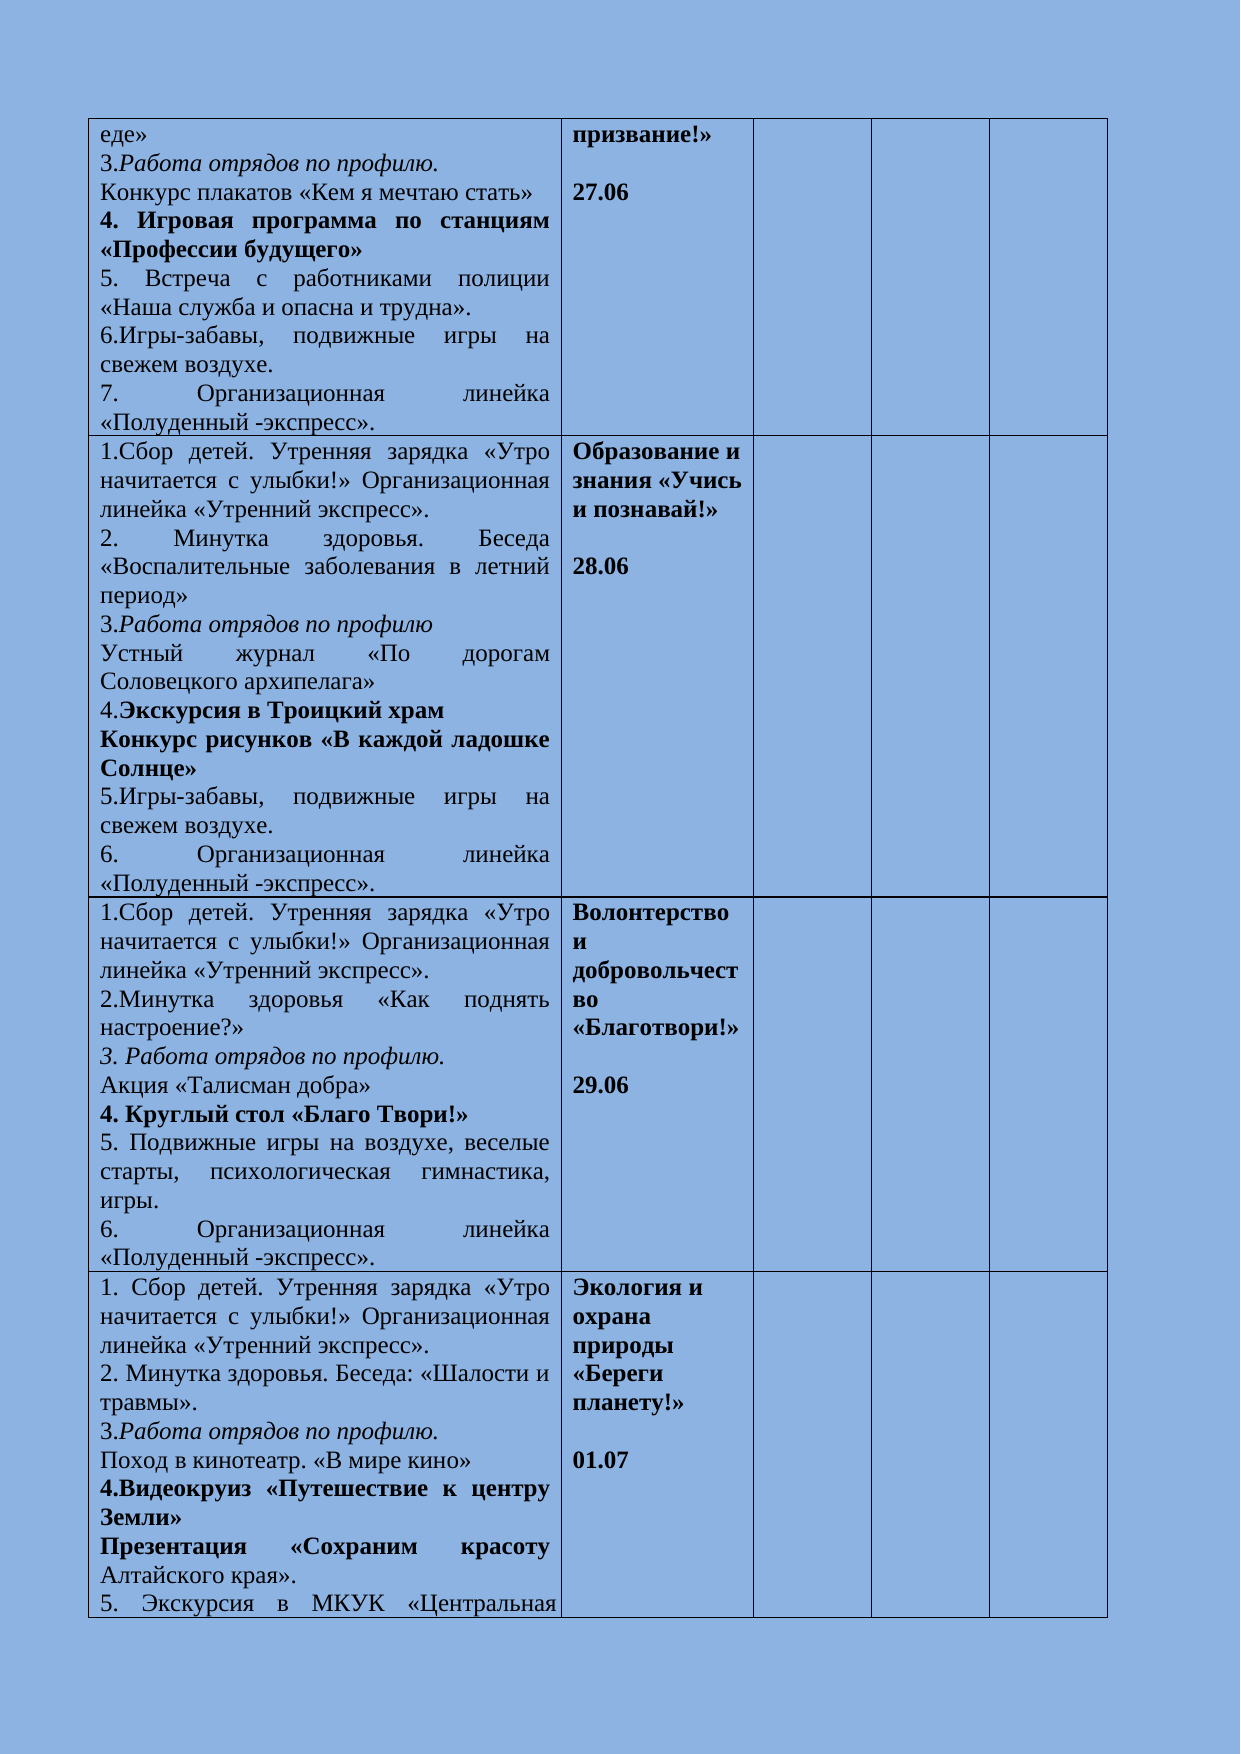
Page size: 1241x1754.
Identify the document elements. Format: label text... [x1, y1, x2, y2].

table_cell [990, 898, 1107, 1271]
table_cell [754, 436, 871, 896]
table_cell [562, 1272, 753, 1617]
table_cell [872, 1272, 989, 1617]
table_cell Образование и знания «Учись и познавай!» 28.06 [562, 436, 753, 896]
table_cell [562, 119, 753, 435]
table_cell 1.Сбор детей. Утренняя зарядка «Утро начитается с улыбки!» Организационная линейка «Утренний экспресс». 2. Минутка здоровья. Беседа «Воспалительные заболевания в летний период» 3.Работа отрядов по профилю Устный журнал «По дорогам Соловецкого архипелага» 4.Экскурсия в Троицкий храм Конкурс рисунков «В каждой ладошке Солнце» 5.Игры-забавы, подвижные игры на свежем воздухе. 6. Организационная линейка «Полуденный -экспресс». [89, 436, 561, 896]
table_cell [872, 436, 989, 896]
table_cell Волонтерство и добровольчество «Благотвори!» 29.06 [562, 898, 753, 1271]
table_cell [754, 1272, 871, 1617]
table_cell [990, 436, 1107, 896]
table_cell [754, 898, 871, 1271]
table_cell [990, 119, 1107, 435]
table_cell 1.Сбор детей. Утренняя зарядка «Утро начитается с улыбки!» Организационная линейка «Утренний экспресс». 2.Минутка здоровья «Как поднять настроение?» 3. Работа отрядов по профилю. Акция «Талисман добра» 4. Круглый стол «Благо Твори!» 5. Подвижные игры на воздухе, веселые старты, психологическая гимнастика, игры. 6. Организационная линейка «Полуденный -экспресс». [89, 898, 561, 1271]
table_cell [89, 1272, 561, 1617]
table_cell [754, 119, 871, 435]
table_cell [872, 119, 989, 435]
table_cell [89, 119, 561, 435]
table_cell [872, 898, 989, 1271]
table_cell [990, 1272, 1107, 1617]
